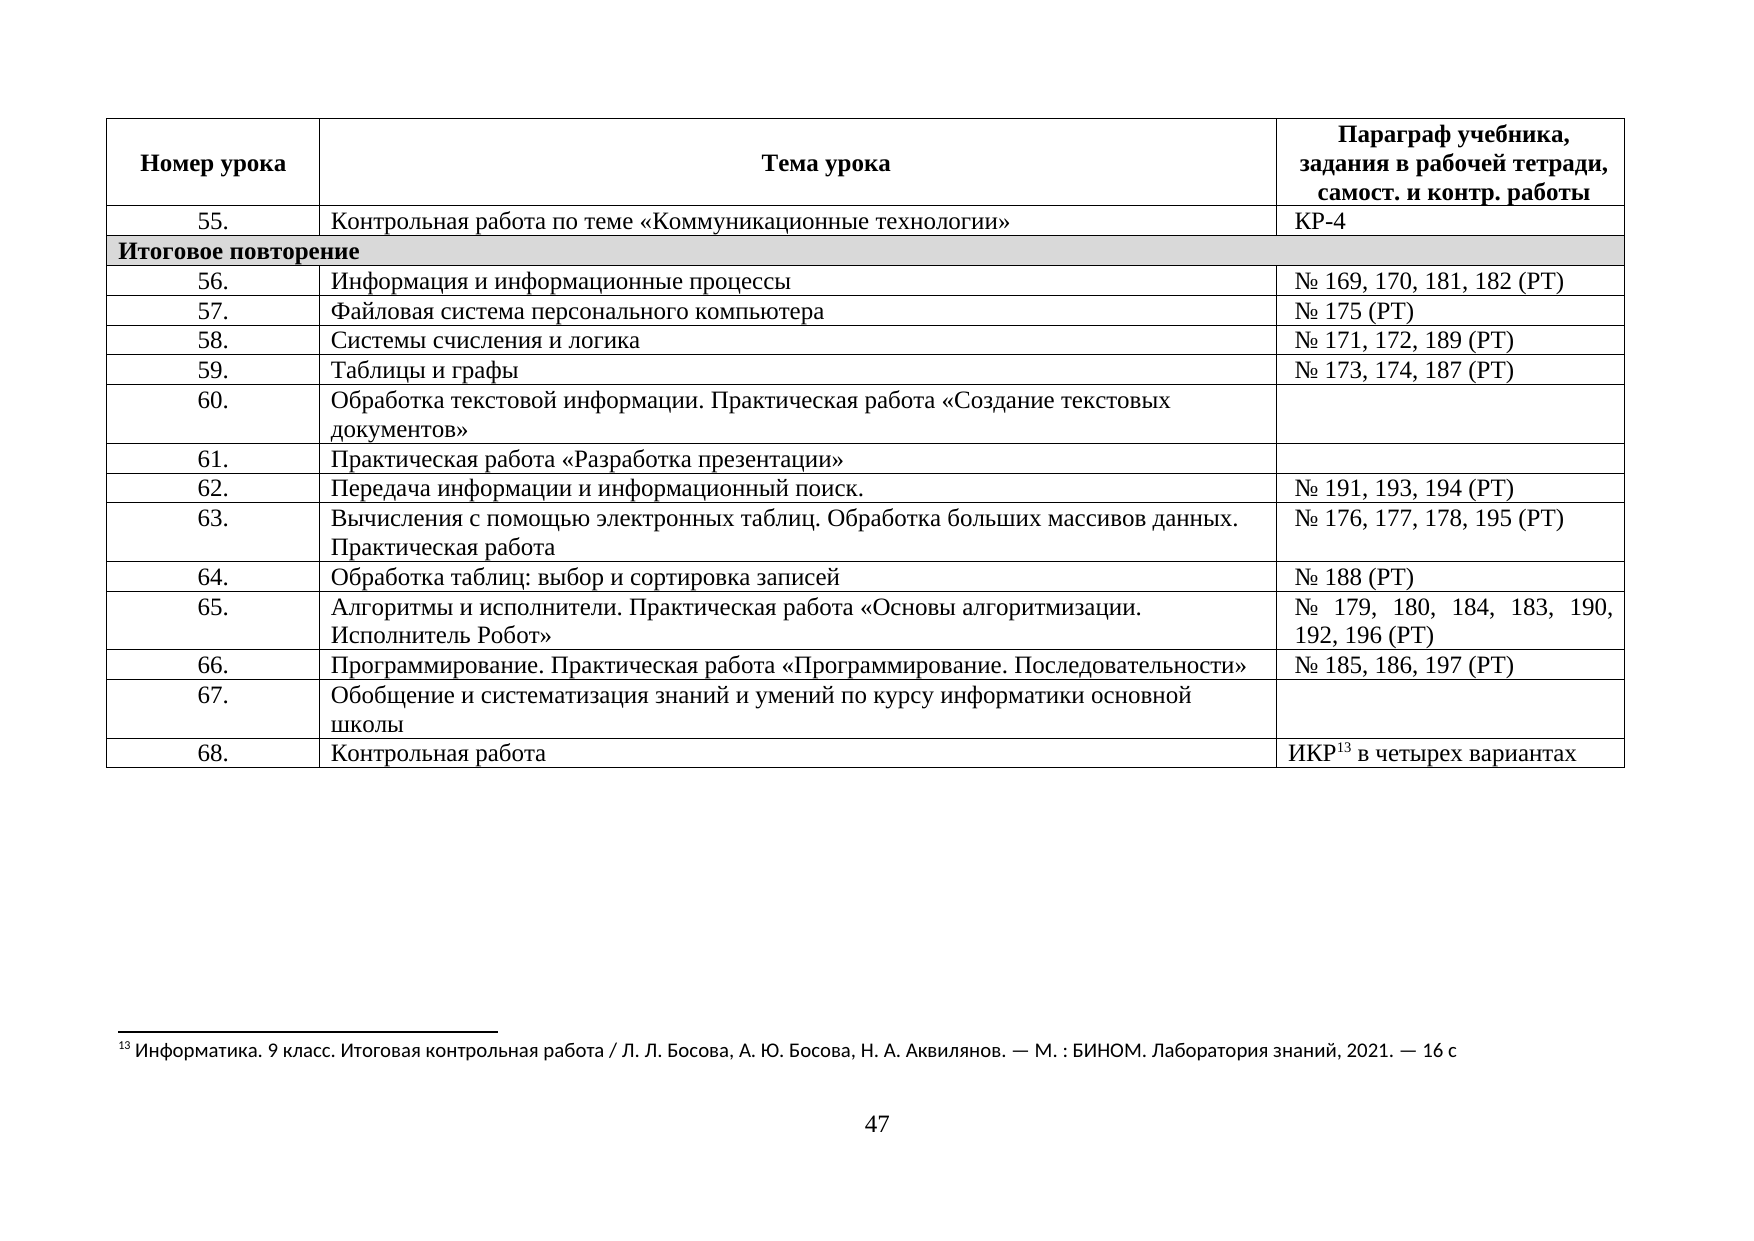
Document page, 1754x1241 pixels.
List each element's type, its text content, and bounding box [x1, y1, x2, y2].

table_cell 58. [107, 326, 319, 354]
table_cell Обработка таблиц: выбор и сортировка записей [320, 562, 1276, 591]
table_cell КР-4 [1277, 206, 1624, 235]
table_cell Информация и информационные процессы [320, 266, 1276, 295]
table_cell № 169, 170, 181, 182 (РТ) [1277, 266, 1624, 295]
table_cell № 175 (РТ) [1277, 296, 1624, 324]
table_cell № 185, 186, 197 (РТ) [1277, 650, 1624, 679]
table_cell Файловая система персонального компьютера [320, 296, 1276, 324]
table_cell 68. [107, 739, 319, 767]
table_cell [1277, 444, 1624, 472]
table_header Номер урока [107, 119, 319, 205]
table_cell [1277, 385, 1624, 443]
table_cell Обобщение и систематизация знаний и умений по курсу информатики основной школы [320, 680, 1276, 737]
table_cell 56. [107, 266, 319, 295]
table_cell 55. [107, 206, 319, 235]
table_cell Таблицы и графы [320, 355, 1276, 384]
table_header Тема урока [320, 119, 1276, 205]
table_cell Вычисления с помощью электронных таблиц. Обработка больших массивов данных. Практическая работа [320, 503, 1276, 561]
table_cell Системы счисления и логика [320, 326, 1276, 354]
table_cell Практическая работа «Разработка презентации» [320, 444, 1276, 472]
table_cell Передача информации и информационный поиск. [320, 474, 1276, 502]
table_header Параграф учебника, задания в рабочей тетради, самост. и контр. работы [1277, 119, 1624, 205]
table_cell 67. [107, 680, 319, 737]
table_cell 57. [107, 296, 319, 324]
table_cell 59. [107, 355, 319, 384]
table_cell 63. [107, 503, 319, 561]
table_cell 66. [107, 650, 319, 679]
table_cell 64. [107, 562, 319, 591]
table_cell 65. [107, 592, 319, 649]
table_cell № 176, 177, 178, 195 (РТ) [1277, 503, 1624, 561]
table_cell Обработка текстовой информации. Практическая работа «Создание текстовых документов» [320, 385, 1276, 443]
table_cell ИКР в четырех вариантах [1277, 739, 1624, 767]
table_cell 60. [107, 385, 319, 443]
table_cell № 179, 180, 184, 183, 190, 192, 196 (РТ) [1277, 592, 1624, 649]
table_cell № 173, 174, 187 (РТ) [1277, 355, 1624, 384]
table_cell № 188 (РТ) [1277, 562, 1624, 591]
table_cell Итоговое повторение [107, 236, 1624, 265]
table_cell № 191, 193, 194 (РТ) [1277, 474, 1624, 502]
table_cell Контрольная работа [320, 739, 1276, 767]
table_cell 61. [107, 444, 319, 472]
table_cell Программирование. Практическая работа «Программирование. Последовательности» [320, 650, 1276, 679]
table_cell [1277, 680, 1624, 737]
table_cell Контрольная работа по теме «Коммуникационные технологии» [320, 206, 1276, 235]
table_cell 62. [107, 474, 319, 502]
table_cell № 171, 172, 189 (РТ) [1277, 326, 1624, 354]
table_cell Алгоритмы и исполнители. Практическая работа «Основы алгоритмизации. Исполнитель Робот» [320, 592, 1276, 649]
